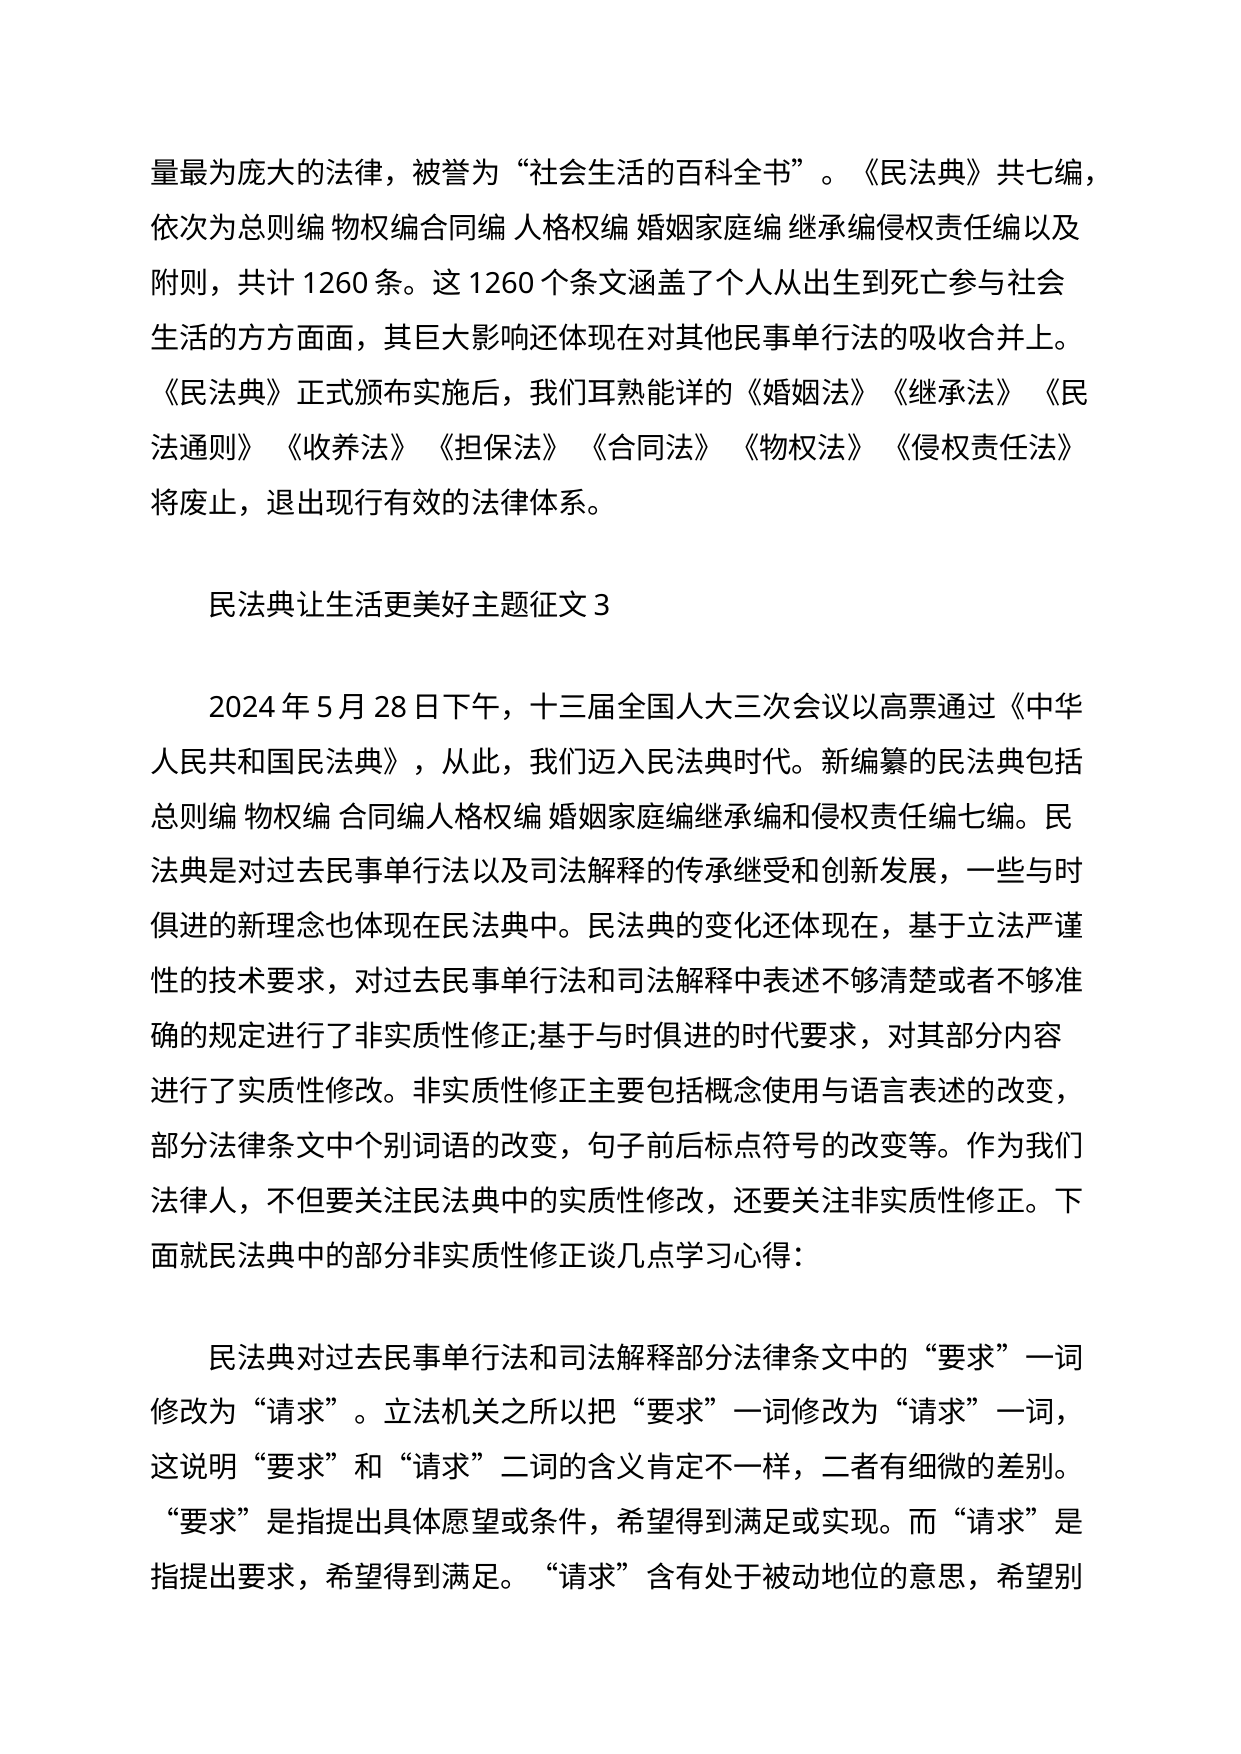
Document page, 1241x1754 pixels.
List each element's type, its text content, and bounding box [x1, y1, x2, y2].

text 2024年5月28日下午，十三届全国人大三次会议以高票通过《中华人民共和国民法典》，从此，我们迈入民法典时代。新编纂的民法典包括总则编 物权编 合同编人格权编 婚姻家庭编继承编和侵权责任编七编。民法典是对过去民事单行法以及司法解释的传承继受和创新发展，一些与时俱进的新理念也体现在民法典中。民法典的变化还体现在，基于立法严谨性的技术要求，对过去民事单行法和司法解释中表述不够清楚或者不够准确的规定进行了非实质性修正;基于与时俱进的时代要求，对其部分内容进行了实质性修改。非实质性修正主要包括概念使用与语言表述的改变，部分法律条文中个别词语的改变，句子前后标点符号的改变等。作为我们法律人，不但要关注民法典中的实质性修改，还要关注非实质性修正。下面就民法典中的部分非实质性修正谈几点学习心得： [150, 683, 1090, 1275]
text 民法典让生活更美好主题征文3 [150, 581, 1090, 624]
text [150, 150, 1090, 522]
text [150, 1334, 1090, 1596]
